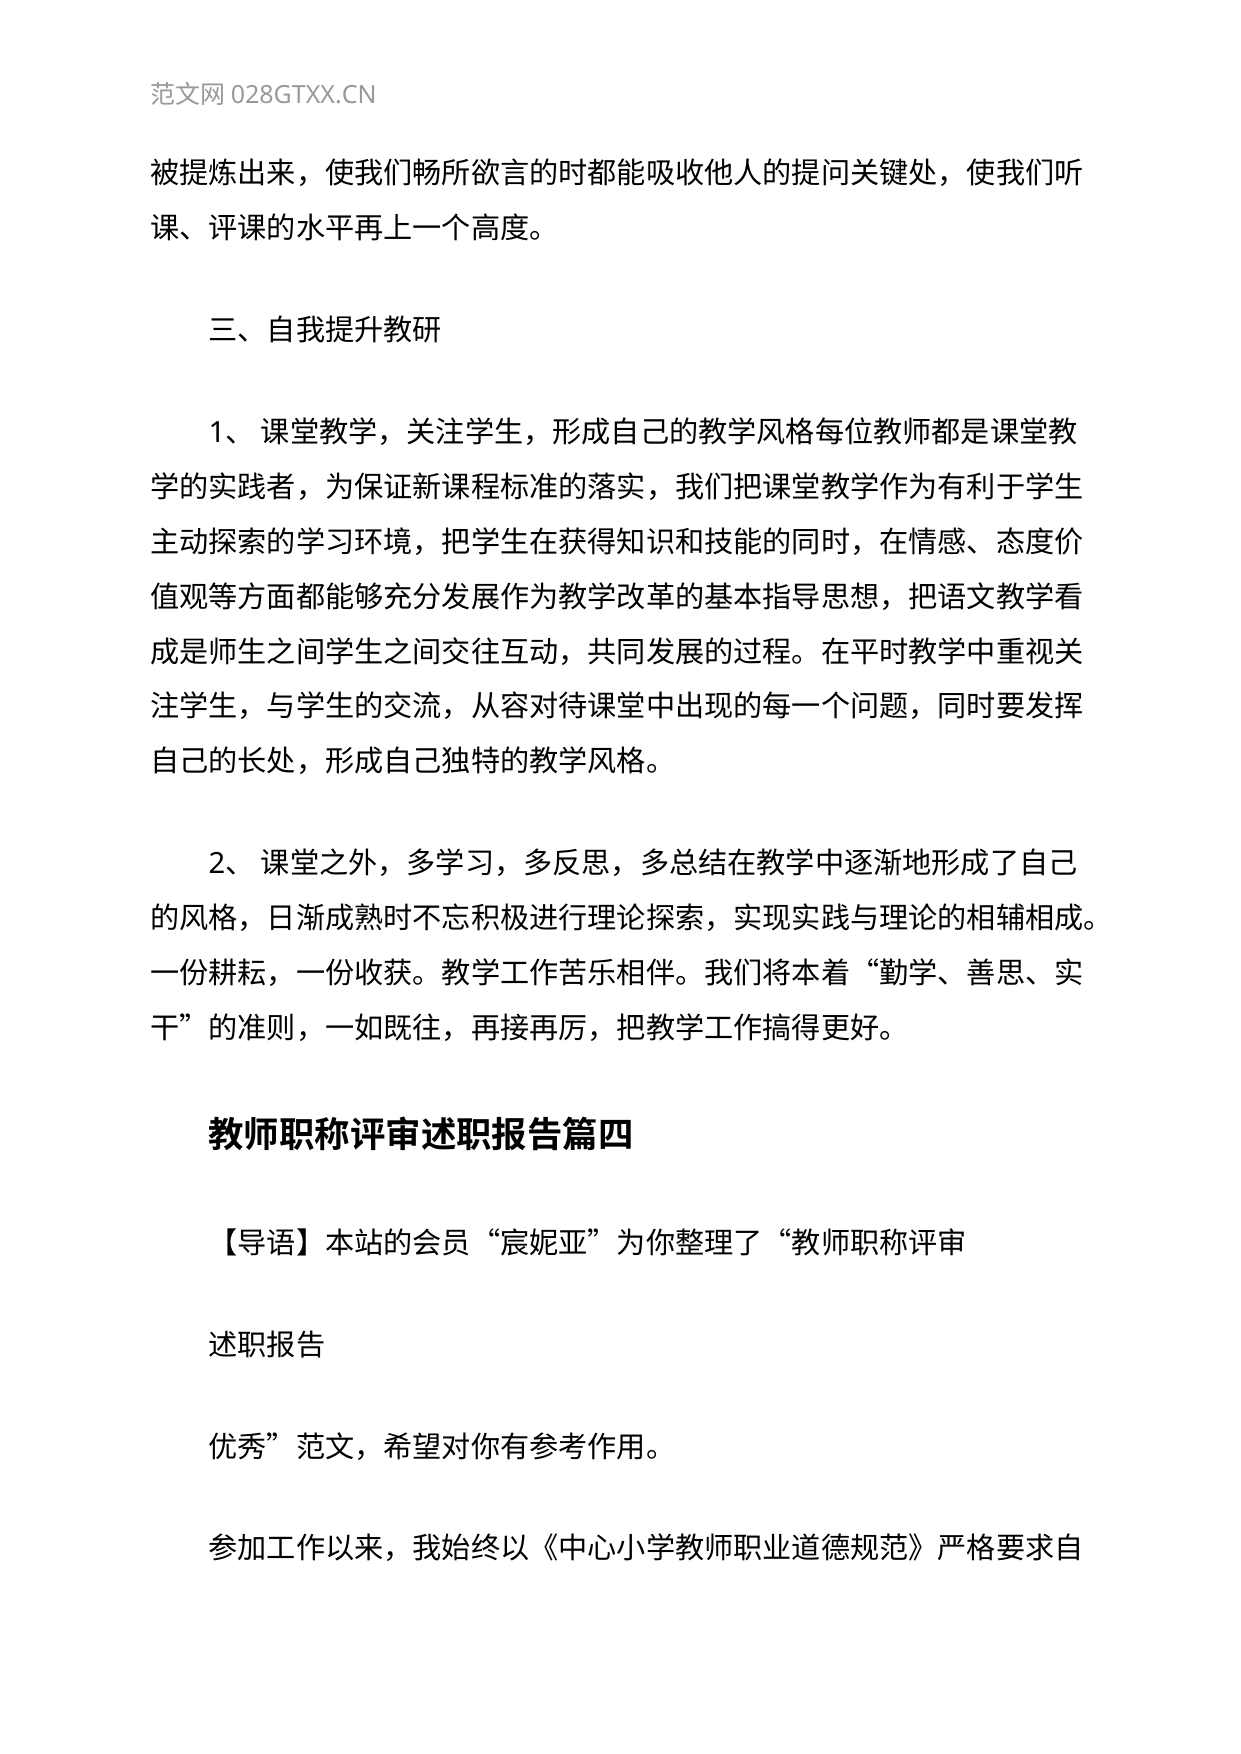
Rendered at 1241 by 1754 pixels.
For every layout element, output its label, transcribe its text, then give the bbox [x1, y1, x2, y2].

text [150, 150, 1090, 247]
text 优秀”范文，希望对你有参考作用。 [150, 1423, 1090, 1466]
text 2、 课堂之外，多学习，多反思，多总结在教学中逐渐地形成了自己的风格，日渐成熟时不忘积极进行理论探索，实现实践与理论的相辅相成。一份耕耘，一份收获。教学工作苦乐相伴。我们将本着“勤学、善思、实干”的准则，一如既往，再接再厉，把教学工作搞得更好。 [150, 840, 1090, 1047]
text 述职报告 [150, 1321, 1090, 1364]
text 【导语】本站的会员“宸妮亚”为你整理了“教师职称评审 [150, 1220, 1090, 1262]
text 三、自我提升教研 [150, 307, 1090, 349]
text 教师职称评审述职报告篇四 [150, 1106, 1090, 1157]
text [150, 1525, 1090, 1567]
text 1、 课堂教学，关注学生，形成自己的教学风格每位教师都是课堂教学的实践者，为保证新课程标准的落实，我们把课堂教学作为有利于学生主动探索的学习环境，把学生在获得知识和技能的同时，在情感、态度价值观等方面都能够充分发展作为教学改革的基本指导思想，把语文教学看成是师生之间学生之间交往互动，共同发展的过程。在平时教学中重视关注学生，与学生的交流，从容对待课堂中出现的每一个问题，同时要发挥自己的长处，形成自己独特的教学风格。 [150, 408, 1090, 780]
